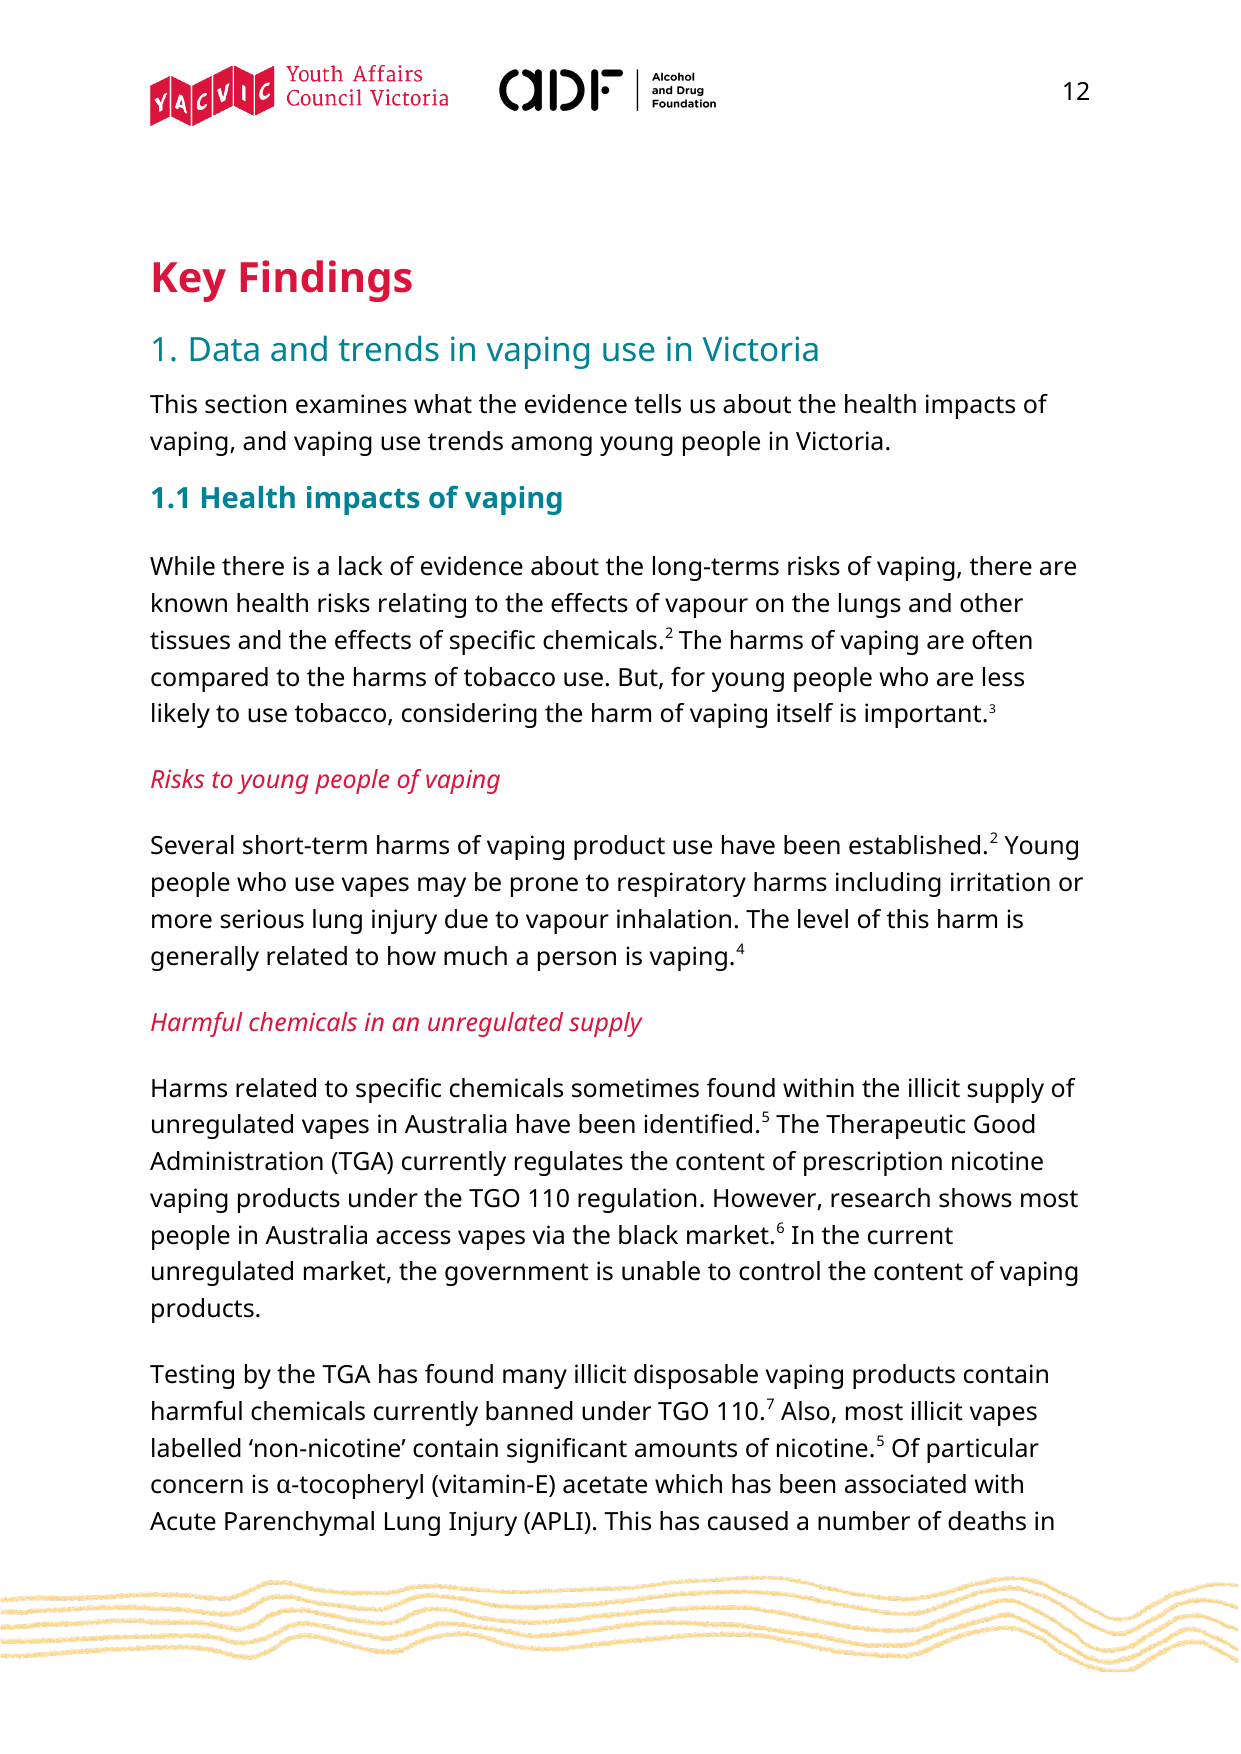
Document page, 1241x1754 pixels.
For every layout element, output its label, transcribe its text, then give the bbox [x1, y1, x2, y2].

picture [485, 55, 730, 125]
subtitle Data and trends in vaping use in Victoria [150, 325, 1090, 371]
picture [0, 1571, 1238, 1672]
subtitle Harmful chemicals in an unregulated supply [150, 1004, 1090, 1038]
subtitle 1.1 Health impacts of vaping [150, 477, 1090, 517]
text While there is a lack of evidence about the long-terms risks of vaping, there are known health risks relating to the effects of vapour on the lungs and other tissues and the effects of specific chemicals.2 The harms of vaping are often compared to the harms of tobacco use. But, for young people who are less likely to use tobacco, considering the harm of vaping itself is important.3 [150, 549, 1090, 730]
text Harms related to specific chemicals sometimes found within the illicit supply of unregulated vapes in Australia have been identified.5 The Therapeutic Good Administration (TGA) currently regulates the content of prescription nicotine vaping products under the TGO 110 regulation. However, research shows most people in Australia access vapes via the black market.6 In the current unregulated market, the government is unable to control the content of vaping products. [150, 1070, 1090, 1325]
picture [150, 65, 449, 126]
text This section examines what the evidence tells us about the health impacts of vaping, and vaping use trends among young people in Victoria. [150, 387, 1090, 458]
text Several short-term harms of vaping product use have been established.2 Young people who use vapes may be prone to respiratory harms including irritation or more serious lung injury due to vapour inhalation. The level of this harm is generally related to how much a person is vaping.4 [150, 828, 1090, 972]
subtitle Key Findings [150, 247, 1090, 304]
subtitle Risks to young people of vaping [150, 762, 1090, 796]
